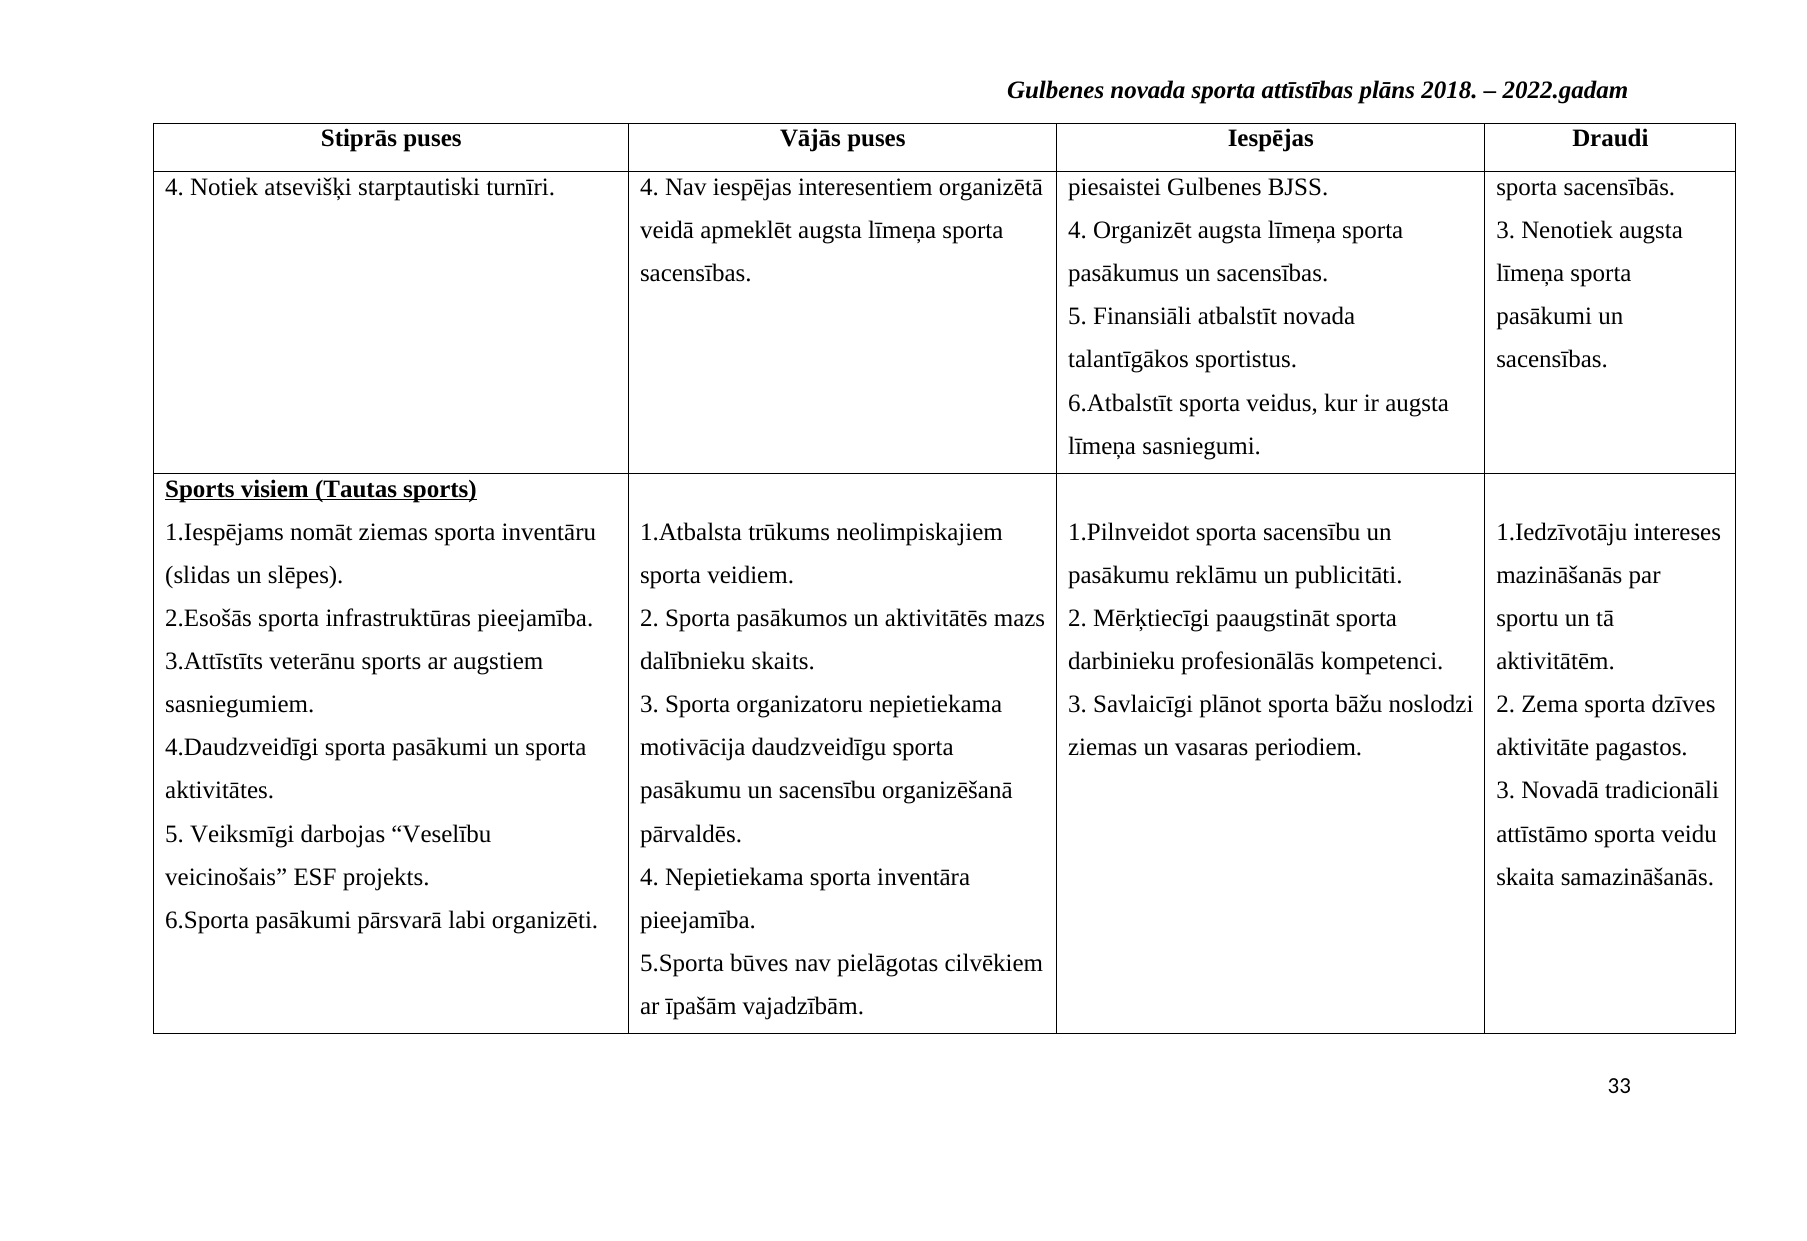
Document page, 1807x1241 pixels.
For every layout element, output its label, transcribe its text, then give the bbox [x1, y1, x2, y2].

table_header Stiprās puses [154, 124, 628, 171]
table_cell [1057, 474, 1484, 1033]
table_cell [1057, 172, 1484, 473]
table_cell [1485, 172, 1735, 473]
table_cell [1485, 474, 1735, 1033]
table_header Vājās puses [629, 124, 1056, 171]
table_header Iespējas [1057, 124, 1484, 171]
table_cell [154, 474, 628, 1033]
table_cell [629, 172, 1056, 473]
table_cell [154, 172, 628, 473]
table_header Draudi [1485, 124, 1735, 171]
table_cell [629, 474, 1056, 1033]
